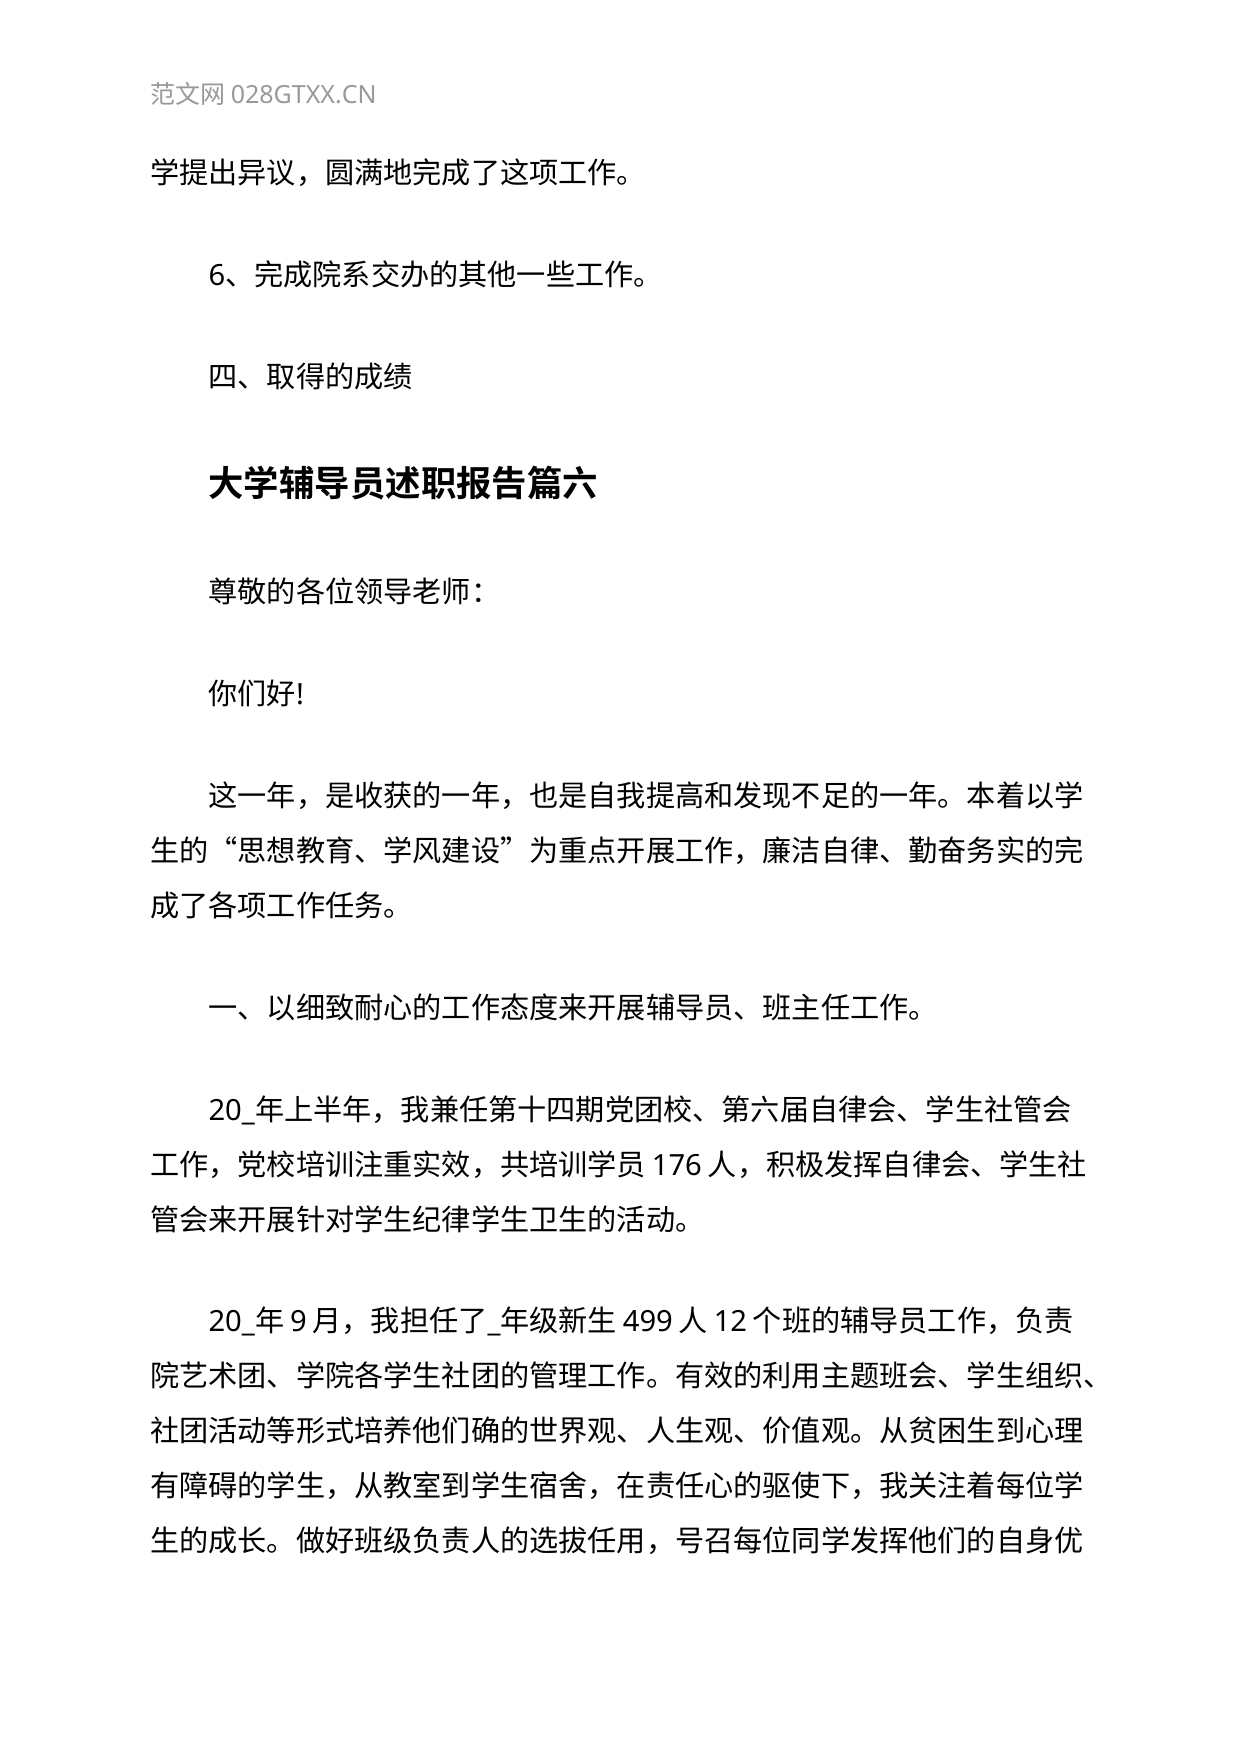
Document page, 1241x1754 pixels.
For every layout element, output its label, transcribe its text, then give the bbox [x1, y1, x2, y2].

text 大学辅导员述职报告篇六 [150, 456, 1090, 507]
text 20_年上半年，我兼任第十四期党团校、第六届自律会、学生社管会工作，党校培训注重实效，共培训学员176人，积极发挥自律会、学生社管会来开展针对学生纪律学生卫生的活动。 [150, 1086, 1090, 1238]
text 尊敬的各位领导老师： [150, 569, 1090, 611]
text 6、完成院系交办的其他一些工作。 [150, 252, 1090, 294]
text 这一年，是收获的一年，也是自我提高和发现不足的一年。本着以学生的“思想教育、学风建设”为重点开展工作，廉洁自律、勤奋务实的完成了各项工作任务。 [150, 773, 1090, 925]
text 四、取得的成绩 [150, 354, 1090, 396]
text 一、以细致耐心的工作态度来开展辅导员、班主任工作。 [150, 984, 1090, 1027]
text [150, 150, 1090, 192]
text 你们好! [150, 671, 1090, 713]
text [150, 1298, 1090, 1560]
